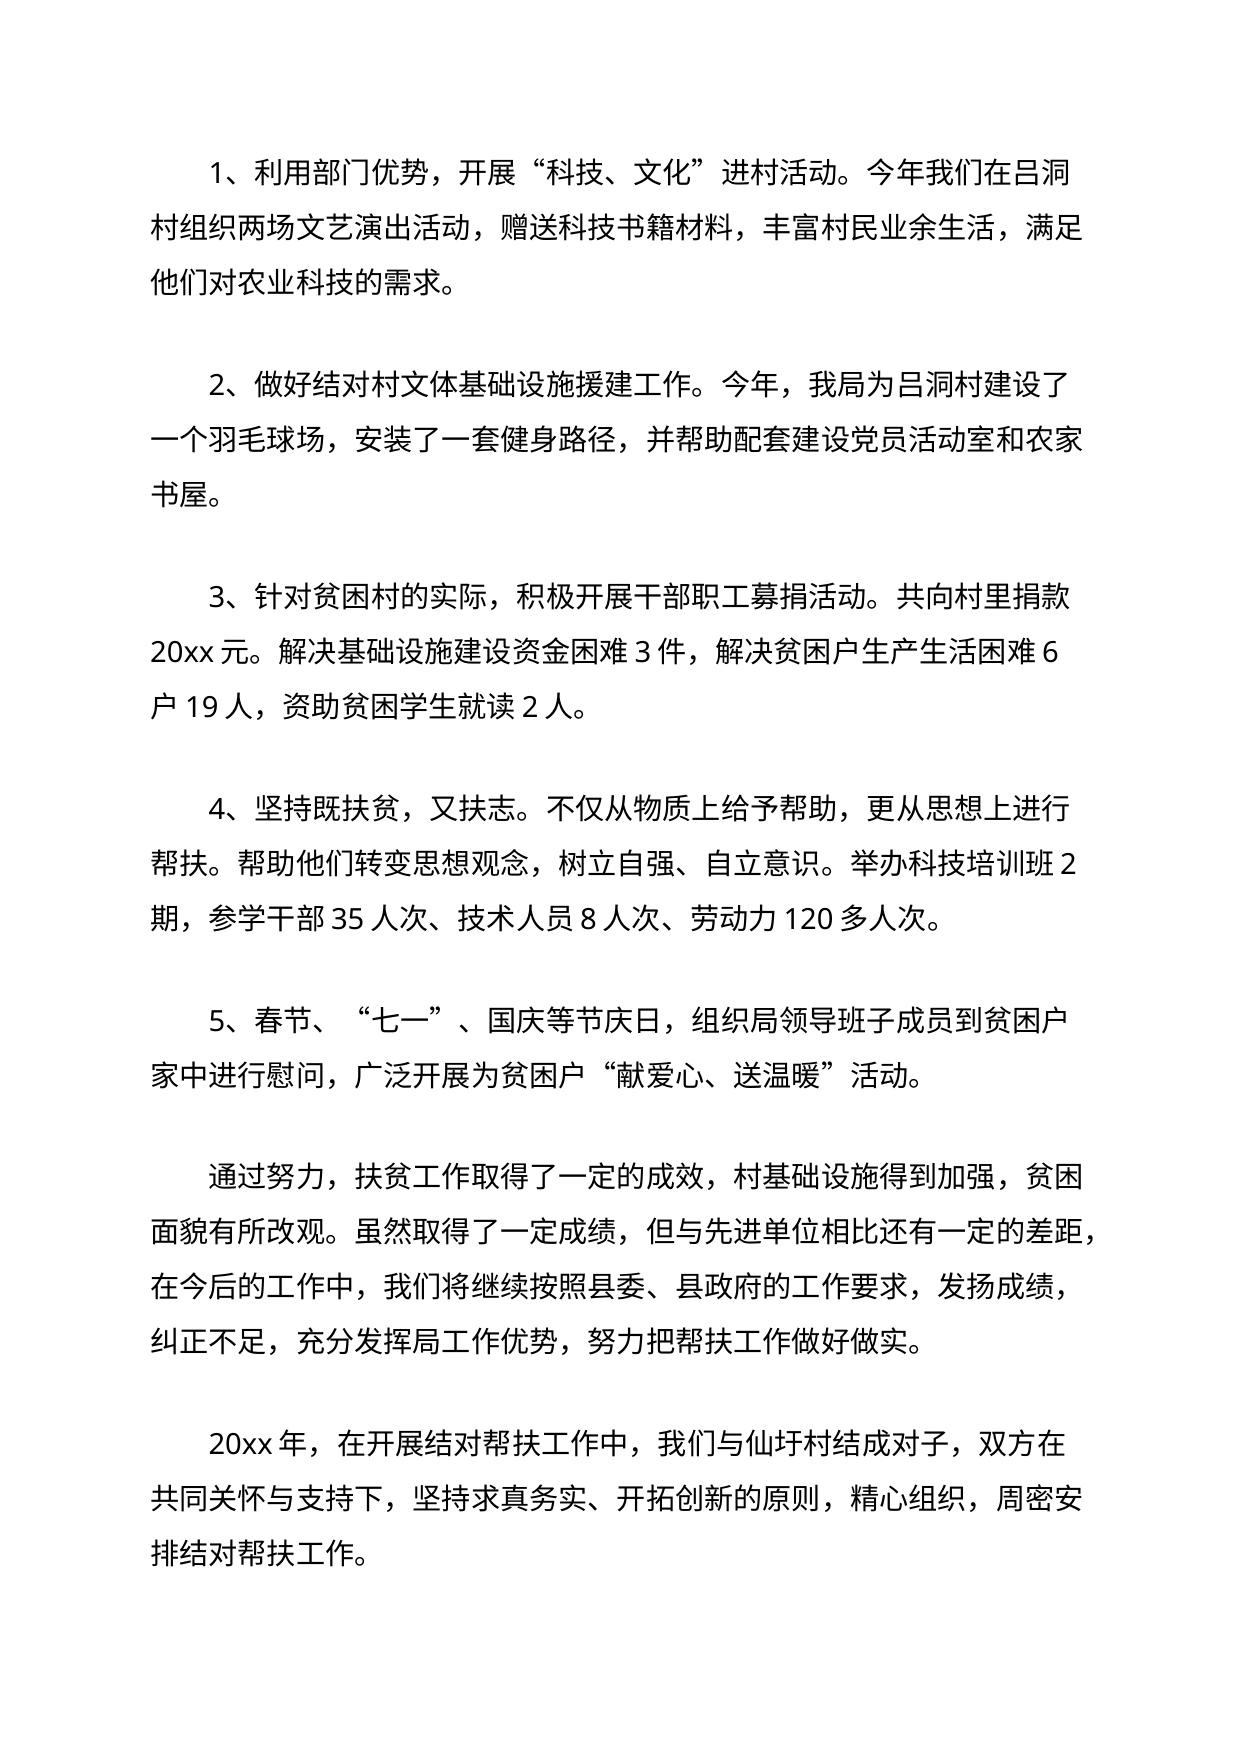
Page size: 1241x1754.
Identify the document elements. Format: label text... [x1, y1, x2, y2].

text 1、利用部门优势，开展“科技、文化”进村活动。今年我们在吕洞村组织两场文艺演出活动，赠送科技书籍材料，丰富村民业余生活，满足他们对农业科技的需求。 [150, 150, 1090, 302]
text 5、春节、“七一”、国庆等节庆日，组织局领导班子成员到贫困户家中进行慰问，广泛开展为贫困户“献爱心、送温暖”活动。 [150, 997, 1090, 1094]
text 3、针对贫困村的实际，积极开展干部职工募捐活动。共向村里捐款20xx元。解决基础设施建设资金困难3件，解决贫困户生产生活困难6户19人，资助贫困学生就读2人。 [150, 573, 1090, 726]
text 4、坚持既扶贫，又扶志。不仅从物质上给予帮助，更从思想上进行帮扶。帮助他们转变思想观念，树立自强、自立意识。举办科技培训班2期，参学干部35人次、技术人员8人次、劳动力120多人次。 [150, 785, 1090, 938]
text 20xx年，在开展结对帮扶工作中，我们与仙圩村结成对子，双方在共同关怀与支持下，坚持求真务实、开拓创新的原则，精心组织，周密安排结对帮扶工作。 [150, 1421, 1090, 1573]
text 2、做好结对村文体基础设施援建工作。今年，我局为吕洞村建设了一个羽毛球场，安装了一套健身路径，并帮助配套建设党员活动室和农家书屋。 [150, 362, 1090, 514]
text 通过努力，扶贫工作取得了一定的成效，村基础设施得到加强，贫困面貌有所改观。虽然取得了一定成绩，但与先进单位相比还有一定的差距，在今后的工作中，我们将继续按照县委、县政府的工作要求，发扬成绩，纠正不足，充分发挥局工作优势，努力把帮扶工作做好做实。 [150, 1154, 1090, 1361]
